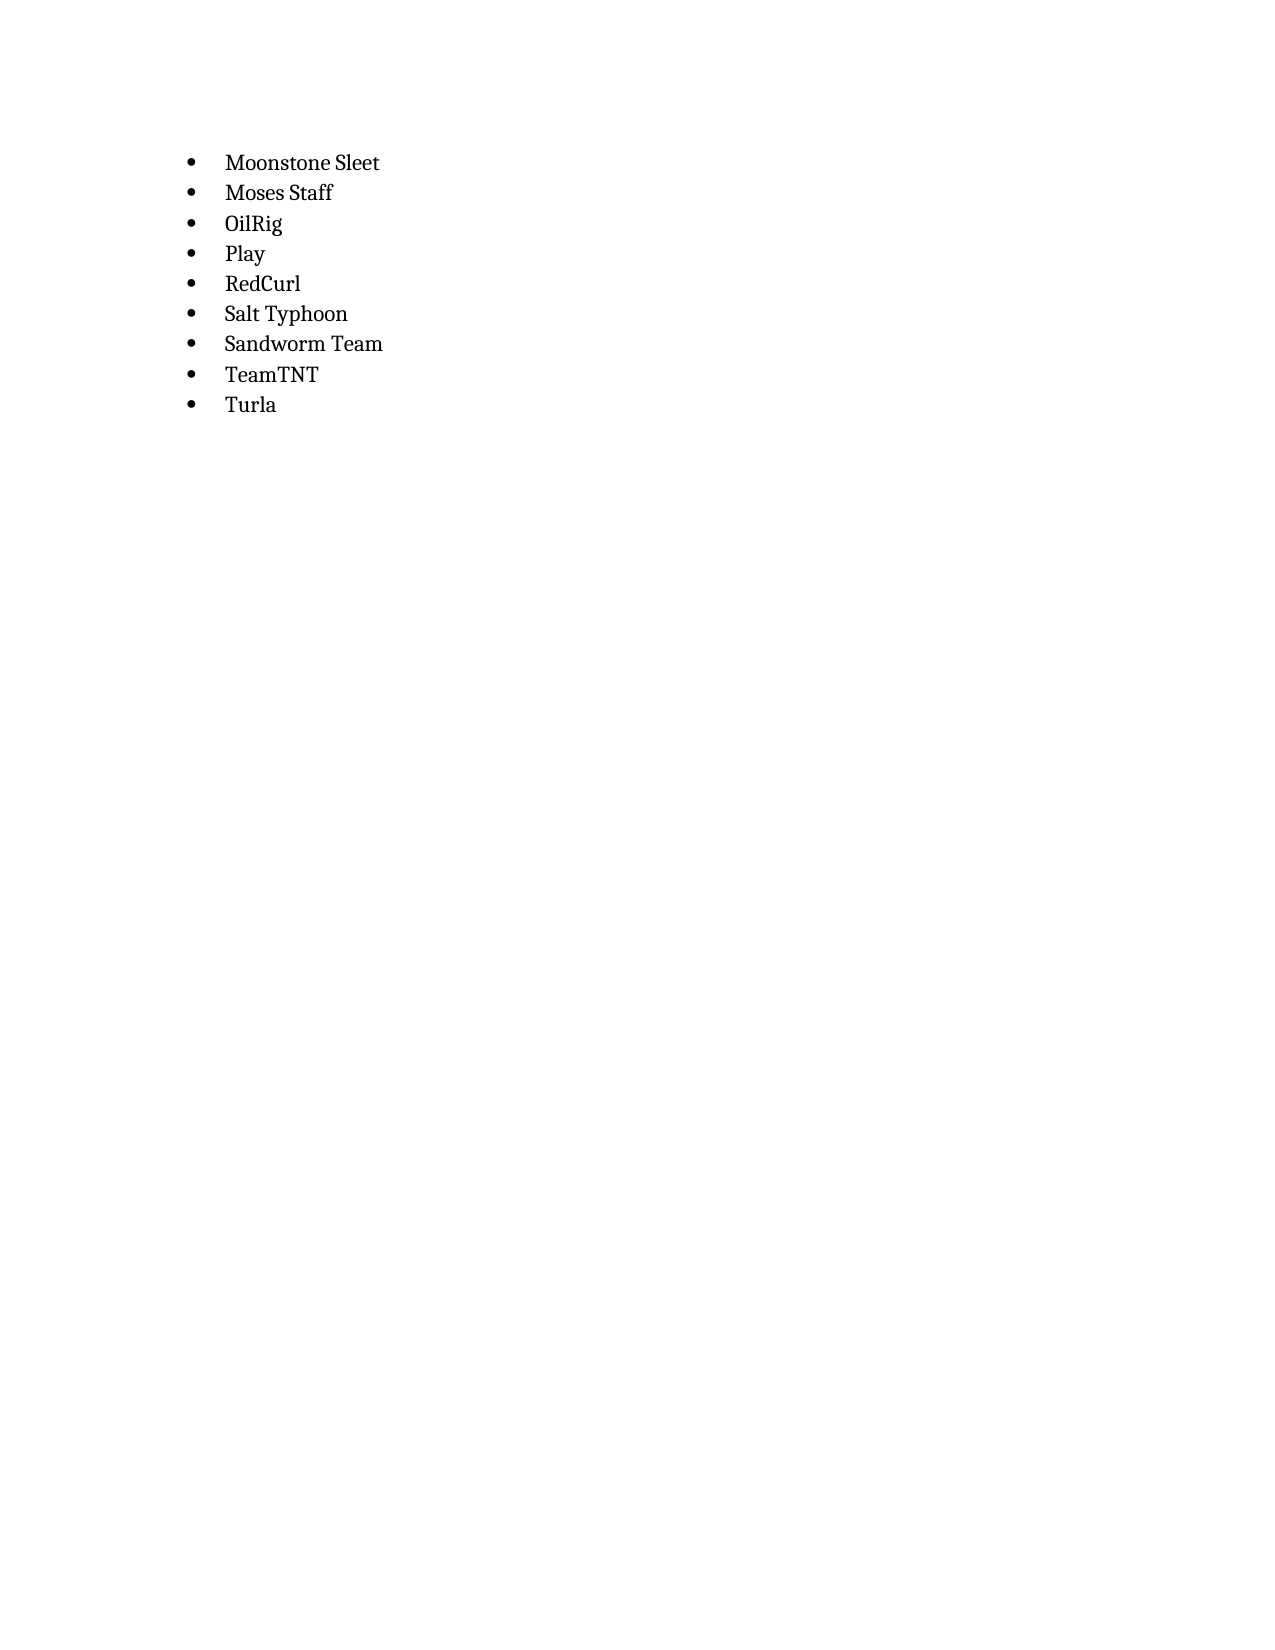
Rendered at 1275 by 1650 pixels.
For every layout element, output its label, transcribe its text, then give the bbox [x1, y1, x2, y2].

list Sandworm Team [187, 331, 1087, 358]
list OilRig [187, 210, 1087, 237]
list Moses Staff [187, 180, 1087, 207]
list Moonstone Sleet [187, 150, 1087, 176]
list TeamTNT [187, 361, 1087, 388]
list RedCurl [187, 271, 1087, 297]
list Turla [187, 392, 1087, 418]
list Salt Typhoon [187, 301, 1087, 327]
list Play [187, 241, 1087, 267]
